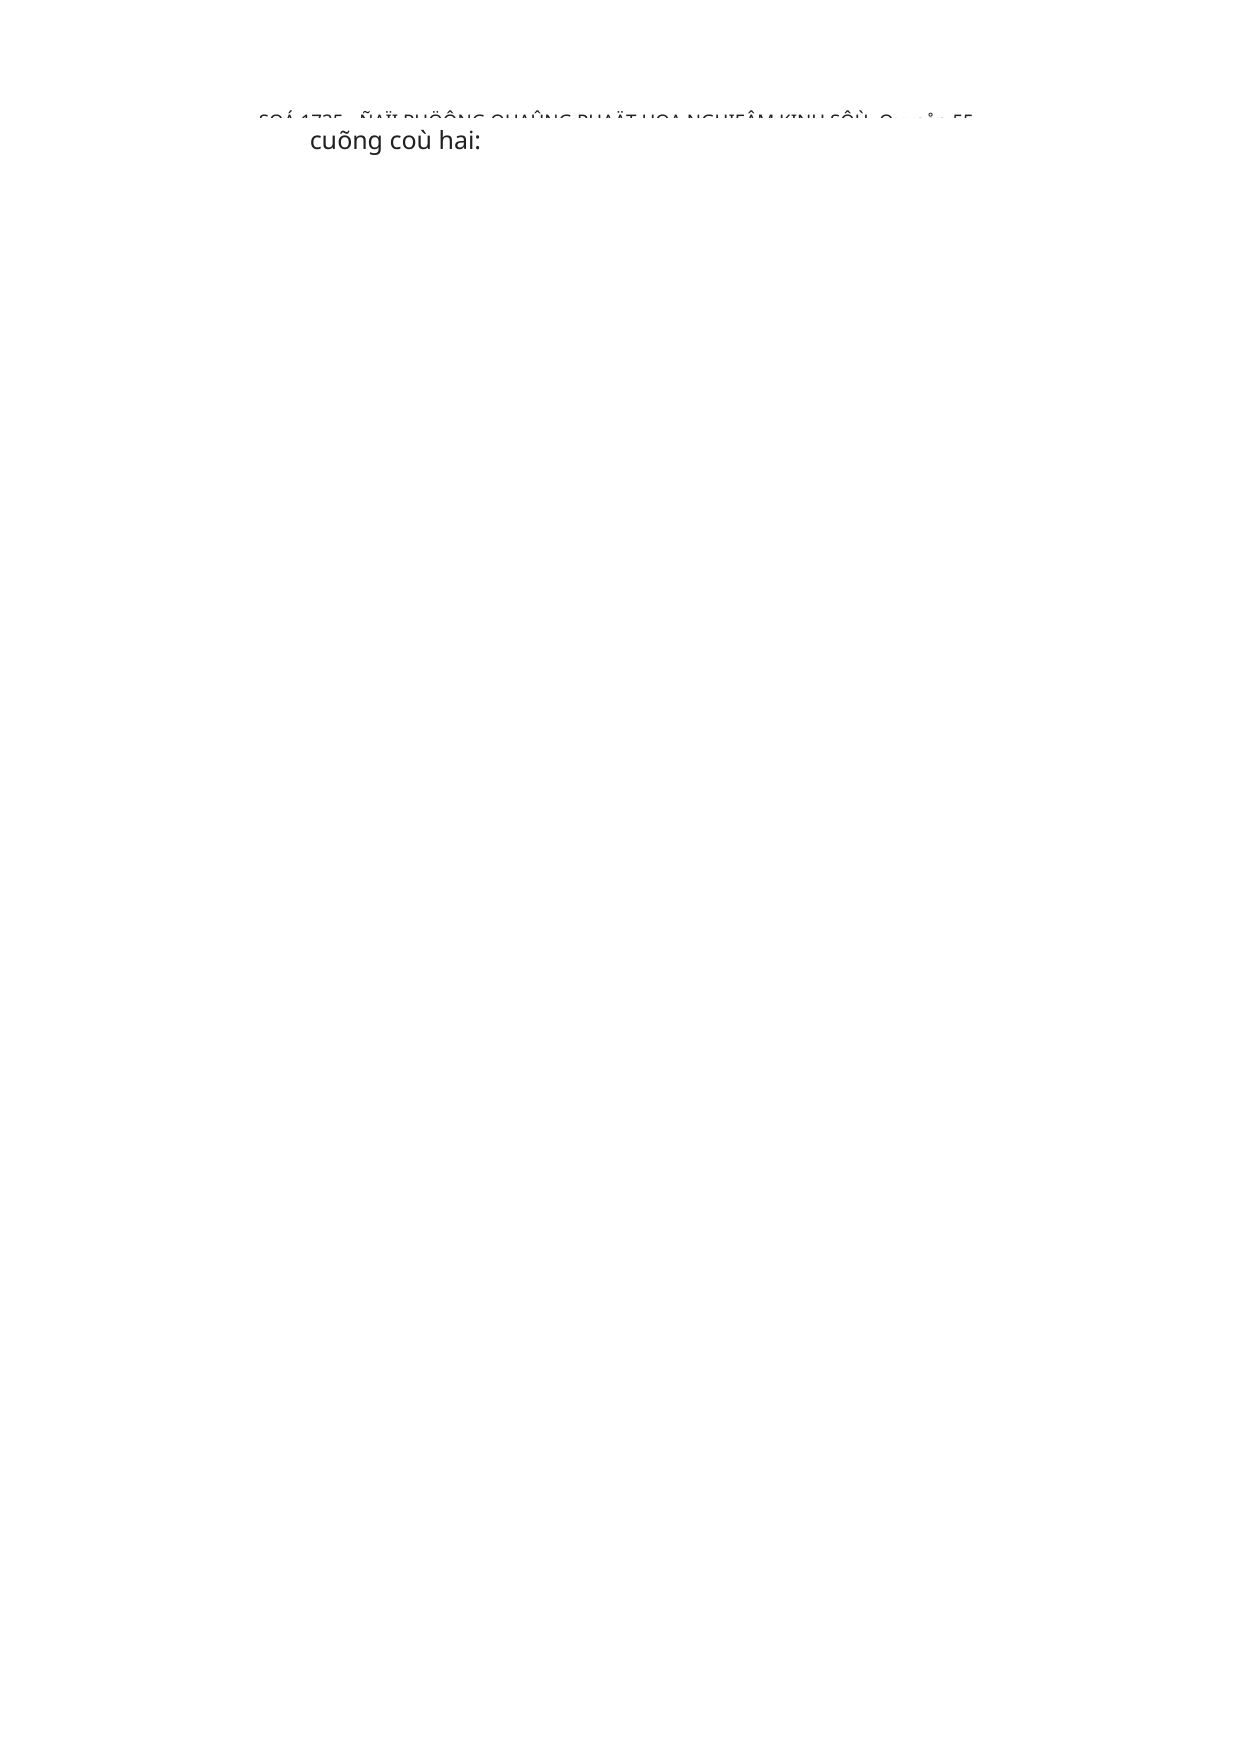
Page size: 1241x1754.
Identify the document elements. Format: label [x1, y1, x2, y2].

text [309, 125, 1065, 155]
